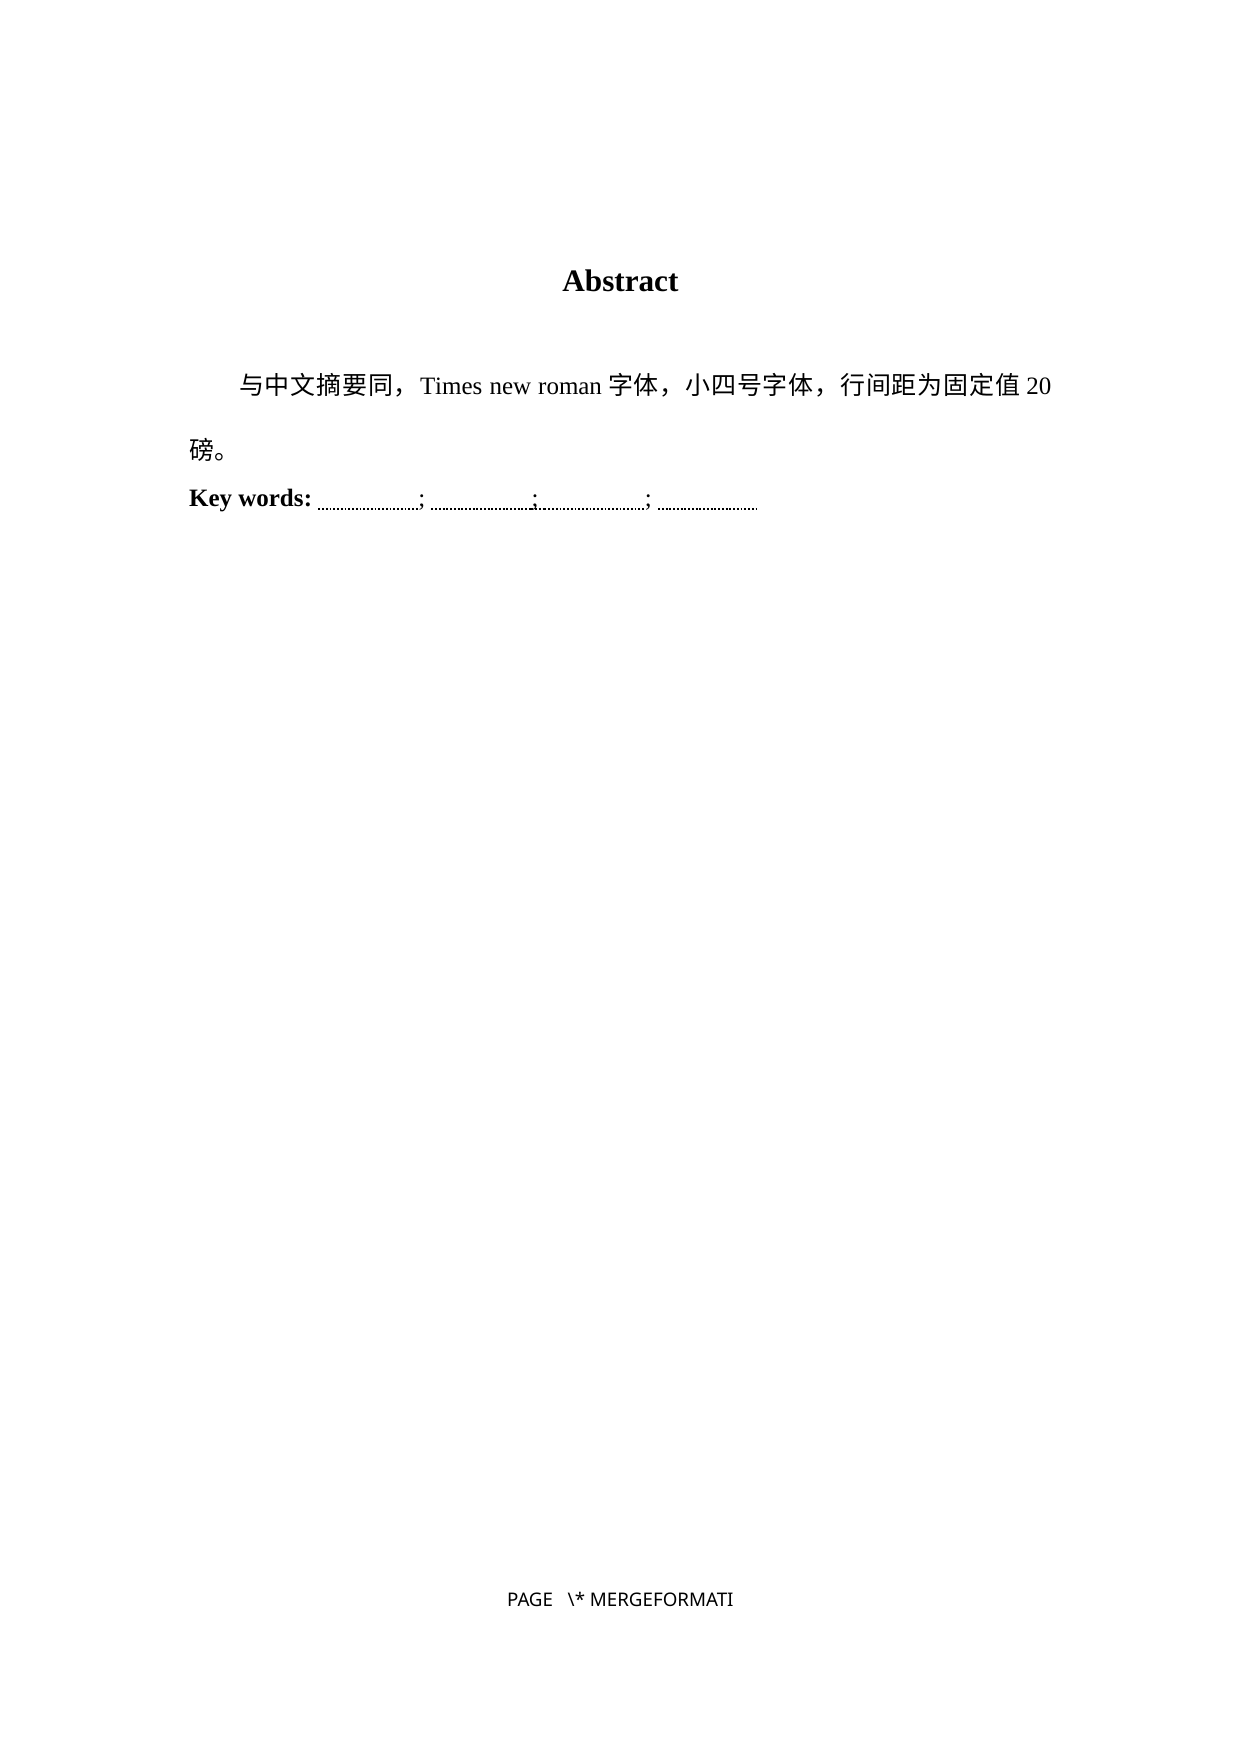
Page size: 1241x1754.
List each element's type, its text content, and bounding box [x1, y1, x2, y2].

text Abstract [189, 248, 1051, 313]
text Key words: ; ; ; [189, 481, 1051, 513]
text 与中文摘要同，Times new roman字体，小四号字体，行间距为固定值20磅。 [189, 351, 1051, 481]
